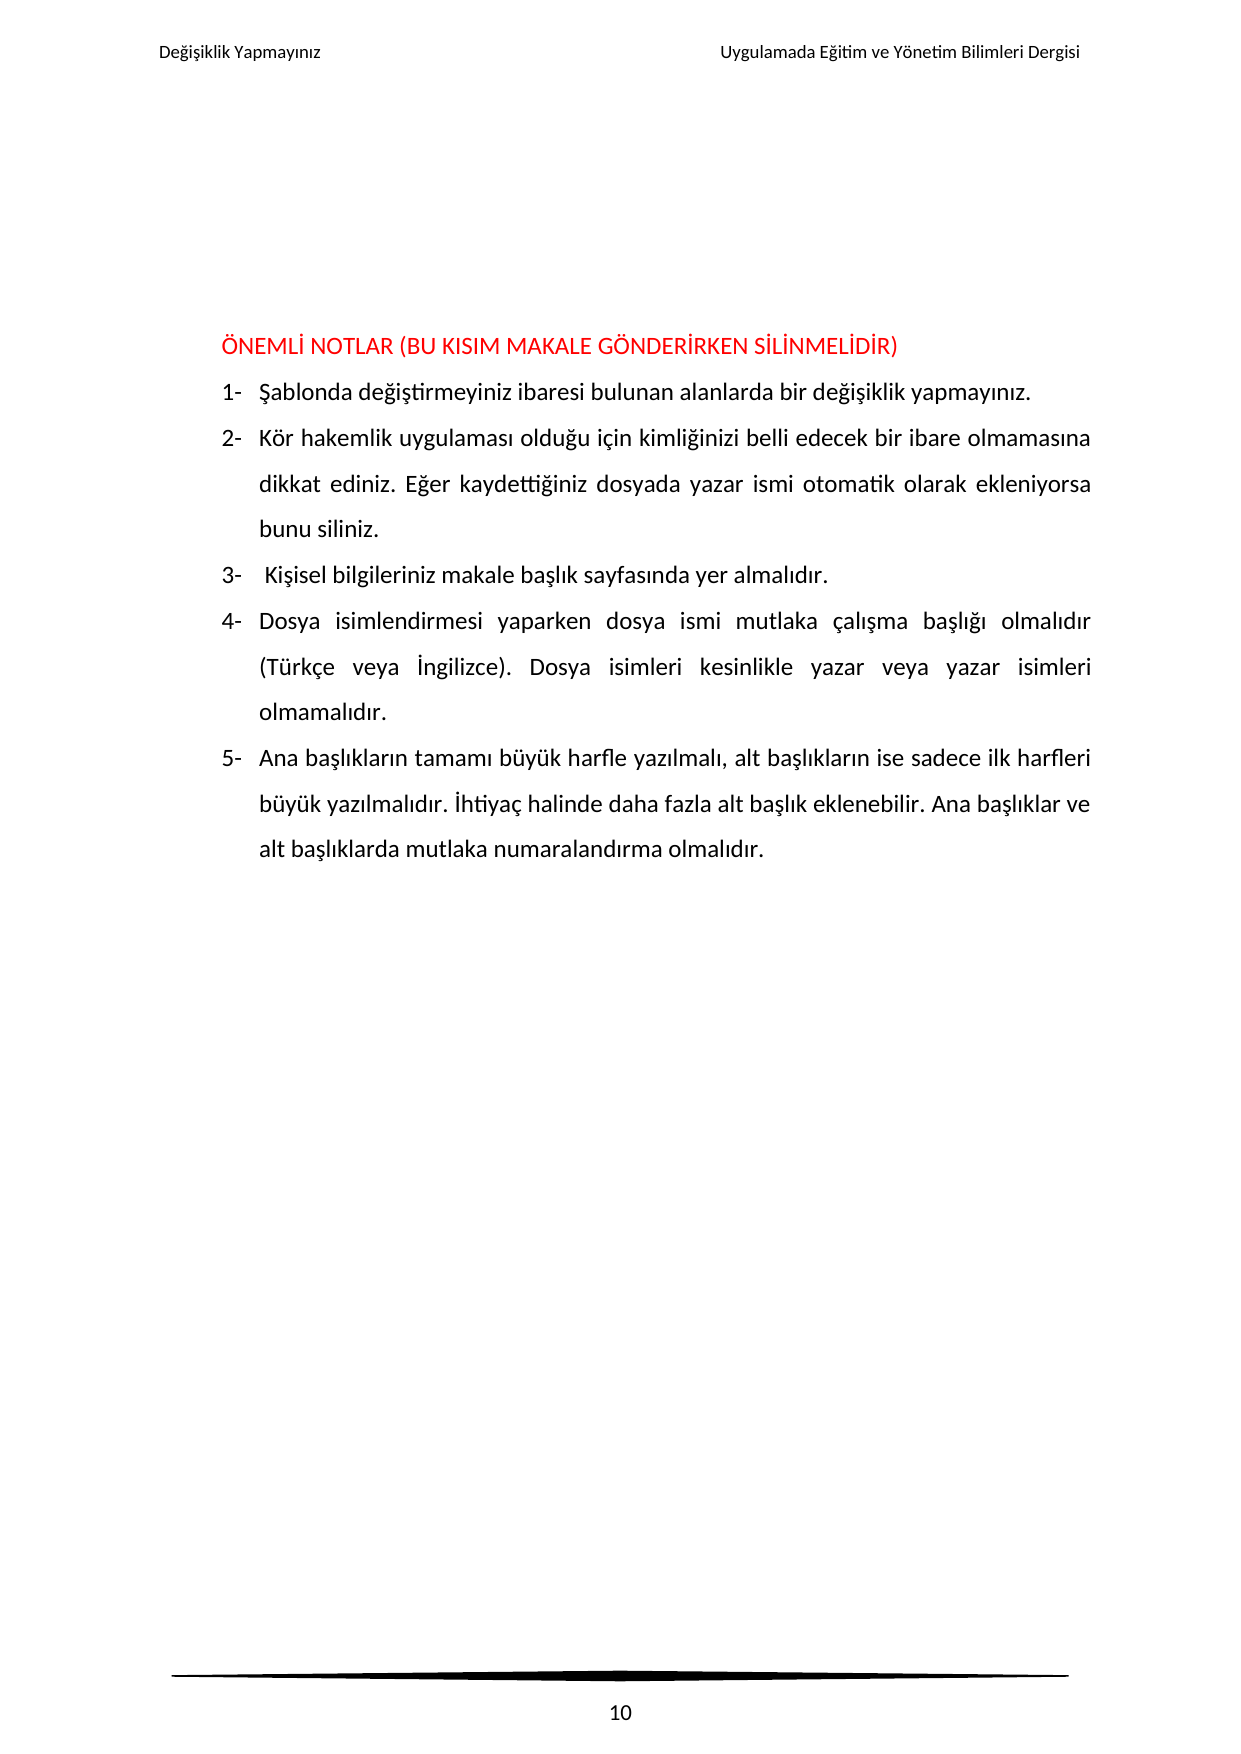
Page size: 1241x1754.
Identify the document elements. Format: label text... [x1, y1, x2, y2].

list Şablonda değiştirmeyiniz ibaresi bulunan alanlarda bir değişiklik yapmayınız. [221, 376, 1093, 407]
list Dosya isimlendirmesi yaparken dosya ismi mutlaka çalışma başlığı olmalıdır (Türkçe veya İngilizce). Dosya isimleri kesinlikle yazar veya yazar isimleri olmamalıdır. [221, 605, 1093, 727]
list Kişisel bilgileriniz makale başlık sayfasında yer almalıdır. [221, 559, 1093, 590]
text ÖNEMLİ NOTLAR (BU KISIM MAKALE GÖNDERİRKEN SİLİNMELİDİR) [162, 331, 1093, 361]
list Ana başlıkların tamamı büyük harfle yazılmalı, alt başlıkların ise sadece ilk harfleri büyük yazılmalıdır. İhtiyaç halinde daha fazla alt başlık eklenebilir. Ana başlıklar ve alt başlıklarda mutlaka numaralandırma olmalıdır. [221, 742, 1093, 864]
list Kör hakemlik uygulaması olduğu için kimliğinizi belli edecek bir ibare olmamasına dikkat ediniz. Eğer kaydettiğiniz dosyada yazar ismi otomatik olarak ekleniyorsa bunu siliniz. [221, 422, 1093, 544]
